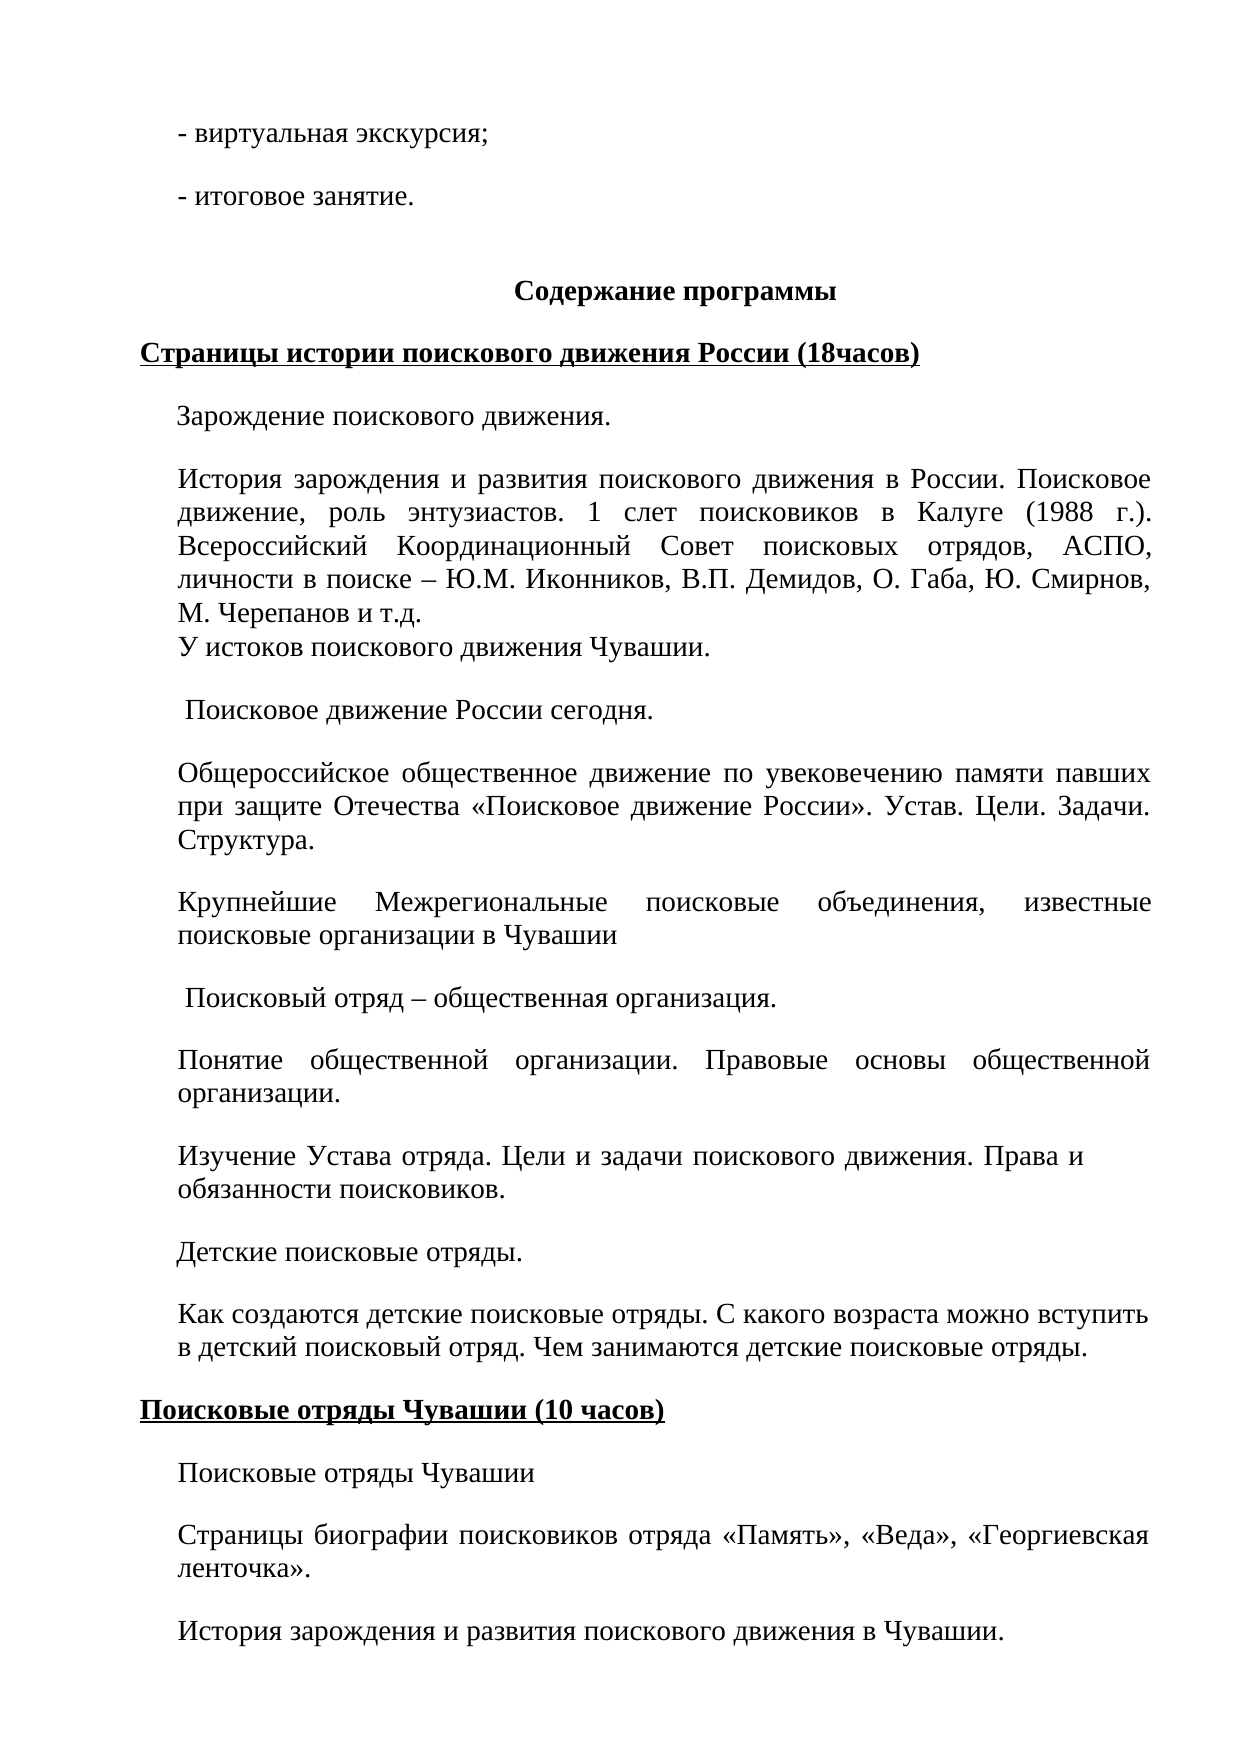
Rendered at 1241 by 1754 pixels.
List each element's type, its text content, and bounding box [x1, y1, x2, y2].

text Поисковые отряды Чувашии (10 часов) [139, 1392, 1176, 1426]
text Поисковые отряды Чувашии [177, 1455, 1176, 1488]
text Детские поисковые отряды. [139, 1234, 1176, 1267]
text История зарождения и развития поискового движения в России. Поисковое движение, роль энтузиастов. 1 слет поисковиков в Калуге (1988 г.). Всероссийский Координационный Совет поисковых отрядов, АСПО, личности в поиске – Ю.М. Иконников, В.П. Демидов, О. Габа, Ю. Смирнов, М. Черепанов и т.д. [177, 461, 1152, 629]
text Как создаются детские поисковые отряды. С какого возраста можно вступить в детский поисковый отряд. Чем занимаются детские поисковые отряды. [177, 1297, 1152, 1363]
text Общероссийское общественное движение по увековечению памяти павших при защите Отечества «Поисковое движение России». Устав. Цели. Задачи. Структура. [177, 755, 1152, 855]
text Содержание программы [513, 273, 1176, 306]
text История зарождения и развития поискового движения в Чувашии. [177, 1613, 1176, 1647]
text Понятие общественной организации. Правовые основы общественной организации. [177, 1043, 1151, 1109]
list виртуальная экскурсия; [177, 115, 1176, 149]
text Изучение Устава отряда. Цели и задачи поискового движения. Права и обязанности поисковиков. [177, 1139, 1176, 1204]
text Поисковый отряд – общественная организация. [177, 980, 1176, 1013]
text Поисковое движение России сегодня. [177, 692, 1176, 725]
text Крупнейшие Межрегиональные поисковые объединения, известные поисковые организации в Чувашии [177, 885, 1152, 951]
text У истоков поискового движения Чувашии. [177, 629, 1152, 663]
text Страницы истории поискового движения России (18часов) [139, 336, 1008, 369]
text Страницы биографии поисковиков отряда «Память», «Веда», «Георгиевская ленточка». [177, 1518, 1176, 1584]
list итоговое занятие. [177, 178, 1176, 212]
text Зарождение поискового движения. [139, 398, 1008, 431]
